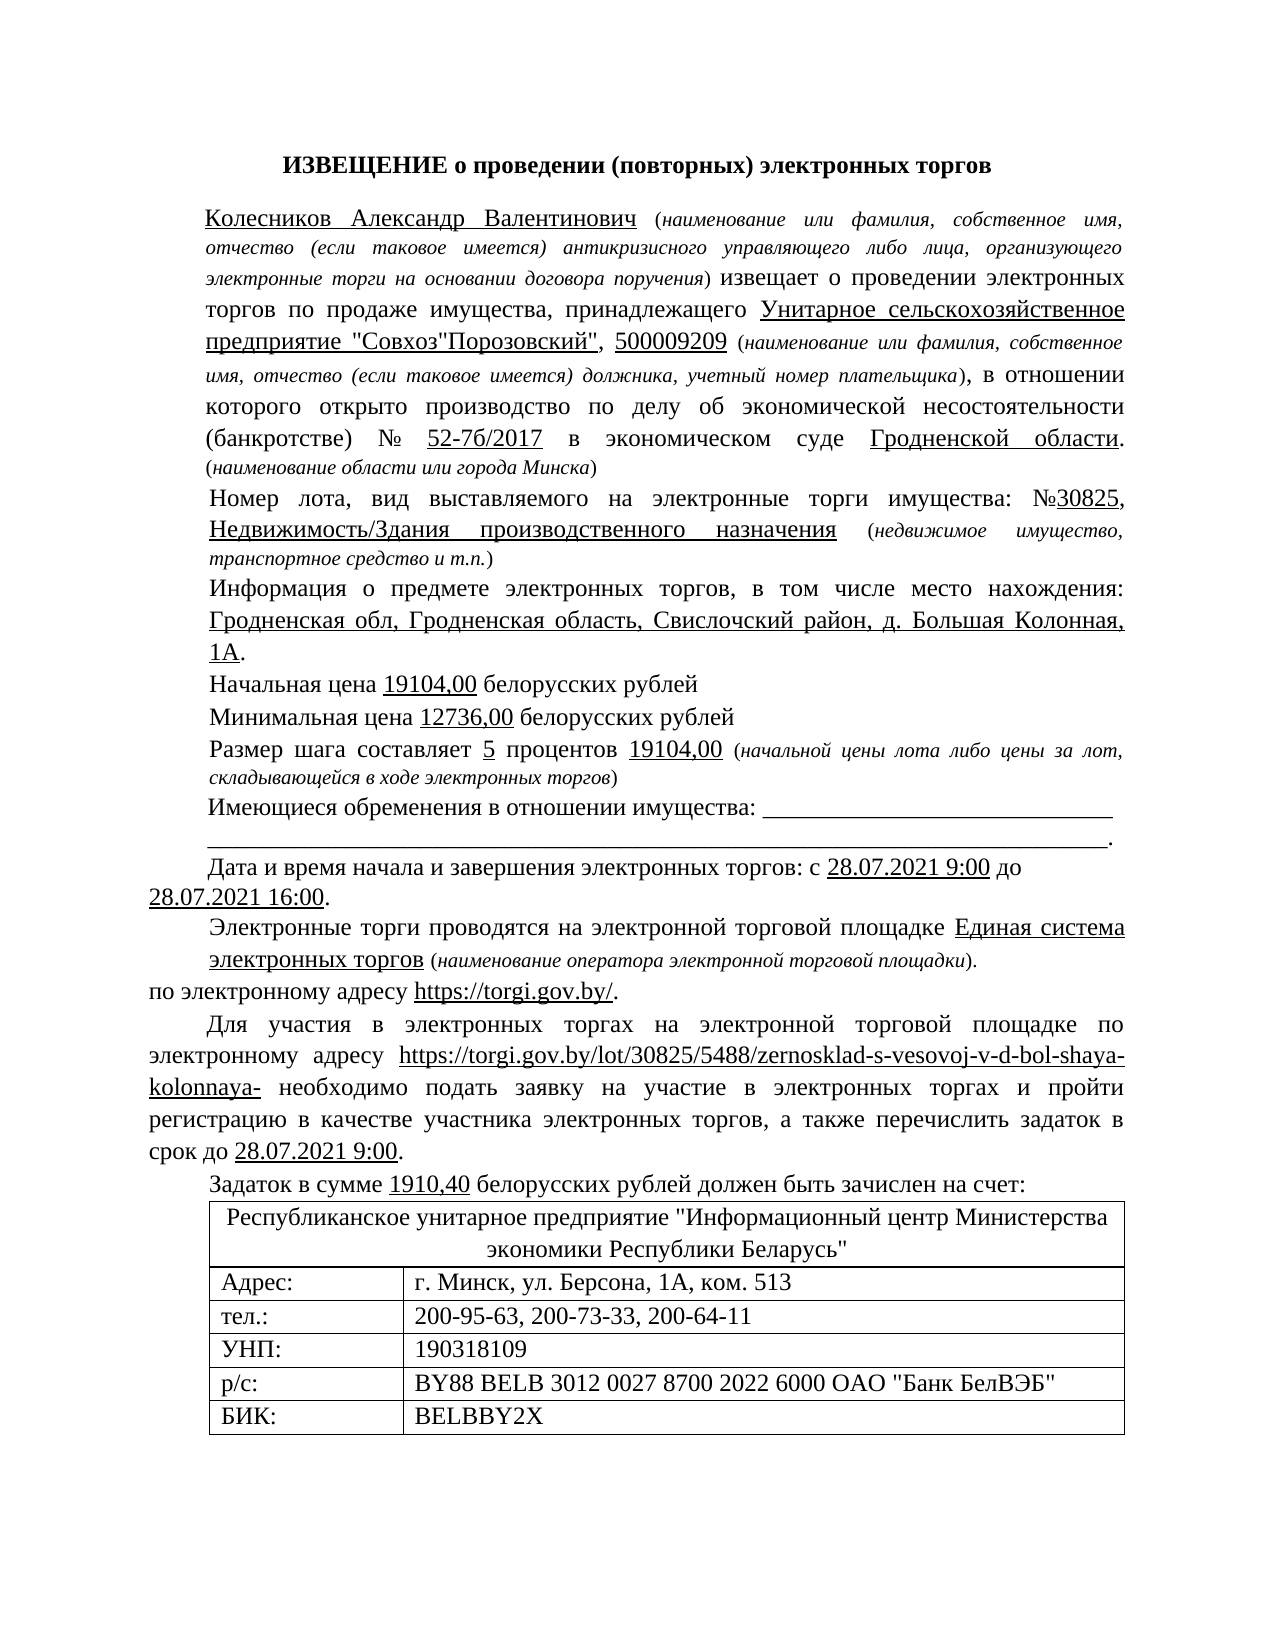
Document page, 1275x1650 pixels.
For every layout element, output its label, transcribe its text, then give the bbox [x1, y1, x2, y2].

table_cell Адрес: [210, 1268, 403, 1300]
text Номер лота, вид выставляемого на электронные торги имущества: №30825, Недвижимость/Здания производственного назначения (недвижимое имущество, транспортное средство и т.п.) [209, 483, 1125, 570]
table_cell 190318109 [404, 1334, 1124, 1367]
table_header Республиканское унитарное предприятие "Информационный центр Министерства экономики Республики Беларусь" [210, 1202, 1124, 1266]
text Информация о предмете электронных торгов, в том числе место нахождения: Гродненская обл, Гродненская область, Свислочский район, д. Большая Колонная, 1А. [209, 573, 1125, 630]
table_cell 200-95-63, 200-73-33, 200-64-11 [404, 1301, 1124, 1333]
text Имеющиеся обременения в отношении имущества: ____________________________ [148, 792, 1125, 821]
text Информация о предмете электронных торгов, в том числе место нахождения: Гродненская обл, Гродненская область, Свислочский район, д. Большая Колонная, 1А. [209, 631, 1125, 666]
text Размер шага составляет 5 процентов 19104,00 (начальной цены лота либо цены за лот, складывающейся в ходе электронных торгов) [209, 734, 1125, 789]
text Начальная цена 19104,00 белорусских рублей [209, 669, 1125, 698]
table_cell УНП: [210, 1334, 403, 1367]
text ________________________________________________________________________. [148, 822, 1125, 851]
text Дата и время начала и завершения электронных торгов: с 28.07.2021 9:00 до 28.07.2021 16:00. [148, 852, 1125, 911]
text Минимальная цена 12736,00 белорусских рублей [209, 702, 1125, 730]
table_cell БИК: [210, 1401, 403, 1433]
text Для участия в электронных торгах на электронной торговой площадке по электронному адресу https://torgi.gov.by/lot/30825/5488/zernosklad-s-vesovoj-v-d-bol-shaya-kolonnaya- необходимо подать заявку на участие в электронных торгах и пройти регистрацию в качестве участника электронных торгов, а также перечислить задаток в срок до 28.07.2021 9:00. [148, 1009, 1125, 1165]
table_cell р/c: [210, 1368, 403, 1400]
table_cell тел.: [210, 1301, 403, 1333]
table_cell г. Минск, ул. Берсона, 1А, ком. 513 [404, 1268, 1124, 1300]
text Задаток в сумме 1910,40 белорусских рублей должен быть зачислен на счет: [209, 1169, 1125, 1197]
text Электронные торги проводятся на электронной торговой площадке Единая система электронных торгов (наименование оператора электронной торговой площадки). [209, 912, 1125, 973]
table_cell BELBBY2X [404, 1401, 1124, 1433]
text по электронному адресу https://torgi.gov.by/. [148, 976, 1125, 1005]
table_cell BY88 BELB 3012 0027 8700 2022 6000 ОАО "Банк БелВЭБ" [404, 1368, 1124, 1400]
text Колесников Александр Валентинович (наименование или фамилия, собственное имя, отчество (если таковое имеется) антикризисного управляющего либо лица, организующего электронные торги на основании договора поручения) извещает о проведении электронных торгов по продаже имущества, принадлежащего Унитарное сельскохозяйственное предприятие "Совхоз"Порозовский", 500009209 (наименование или фамилия, собственное имя, отчество (если таковое имеется) должника, учетный номер плательщика), в отношении которого открыто производство по делу об экономической несостоятельности (банкротстве) № 52-7б/2017 в экономическом суде Гродненской области. (наименование области или города Минска) [204, 203, 1125, 479]
subtitle ИЗВЕЩЕНИЕ о проведении (повторных) электронных торгов [150, 150, 1124, 179]
